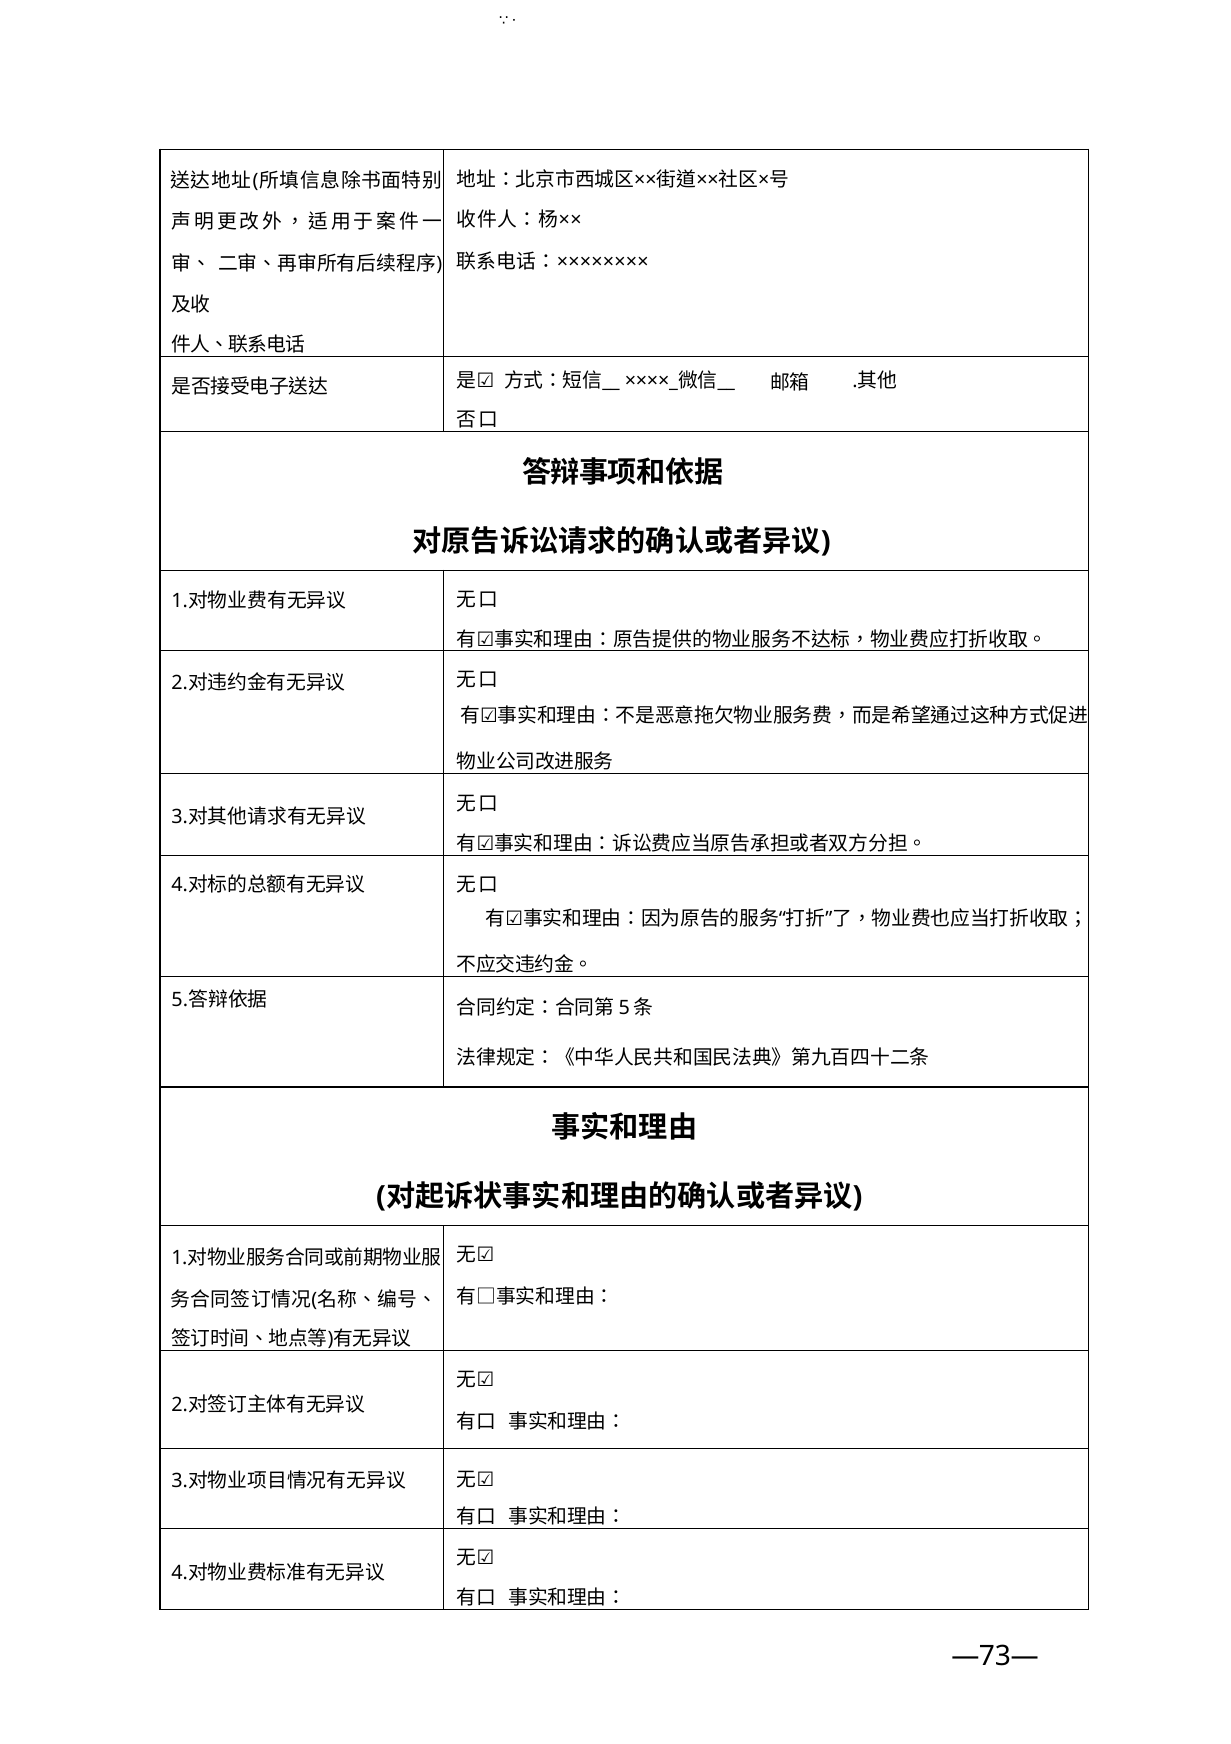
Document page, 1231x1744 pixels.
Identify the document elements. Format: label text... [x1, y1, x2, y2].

table_cell 无☑ 有口 事实和理由： [444, 1351, 1088, 1448]
table_cell 无☑ 有□事实和理由： [444, 1226, 1088, 1350]
table_cell 无口 有☑事实和理由：诉讼费应当原告承担或者双方分担。 [444, 774, 1088, 855]
table_cell 答辩事项和依据 对原告诉讼请求的确认或者异议) [161, 432, 1088, 569]
table_cell 1.对物业服务合同或前期物业服 务合同签订情况(名称、编号、 签订时间、地点等)有无异议 [161, 1226, 443, 1350]
table_cell 无☑ 有口 事实和理由： [444, 1449, 1088, 1528]
table_cell 无口 有☑事实和理由：因为原告的服务“打折”了，物业费也应当打折收取； 不应交违约金。 [444, 856, 1088, 976]
table_cell 4.对物业费标准有无异议 [161, 1529, 443, 1608]
table_cell 3.对其他请求有无异议 [161, 774, 443, 855]
table_cell 2.对违约金有无异议 [161, 651, 443, 773]
table_cell 合同约定：合同第5条 法律规定：《中华人民共和国民法典》第九百四十二条 [444, 977, 1088, 1086]
table_cell 是否接受电子送达 [161, 357, 443, 431]
table_cell 4.对标的总额有无异议 [161, 856, 443, 976]
table_cell 3.对物业项目情况有无异议 [161, 1449, 443, 1528]
table_header 送达地址(所填信息除书面特别 声明更改外，适用于案件一审、 二审、再审所有后续程序)及收 件人、联系电话 [161, 150, 443, 356]
table_cell 2.对签订主体有无异议 [161, 1351, 443, 1448]
table_cell 5.答辩依据 [161, 977, 443, 1086]
table_cell 无口 有☑事实和理由：原告提供的物业服务不达标，物业费应打折收取。 [444, 571, 1088, 650]
table_cell 1.对物业费有无异议 [161, 571, 443, 650]
table_cell 无口 有☑事实和理由：不是恶意拖欠物业服务费，而是希望通过这种方式促进 物业公司改进服务 [444, 651, 1088, 773]
table_header 地址：北京市西城区××街道××社区×号 收件人：杨×× 联系电话：×××××××× [444, 150, 1088, 356]
table_cell 是☑ 方式：短信__ ××××_微信__ 邮箱 .其他 否口 [444, 357, 1088, 431]
table_cell 事实和理由 (对起诉状事实和理由的确认或者异议) [161, 1088, 1088, 1225]
table_cell 无☑ 有口 事实和理由： [444, 1529, 1088, 1608]
